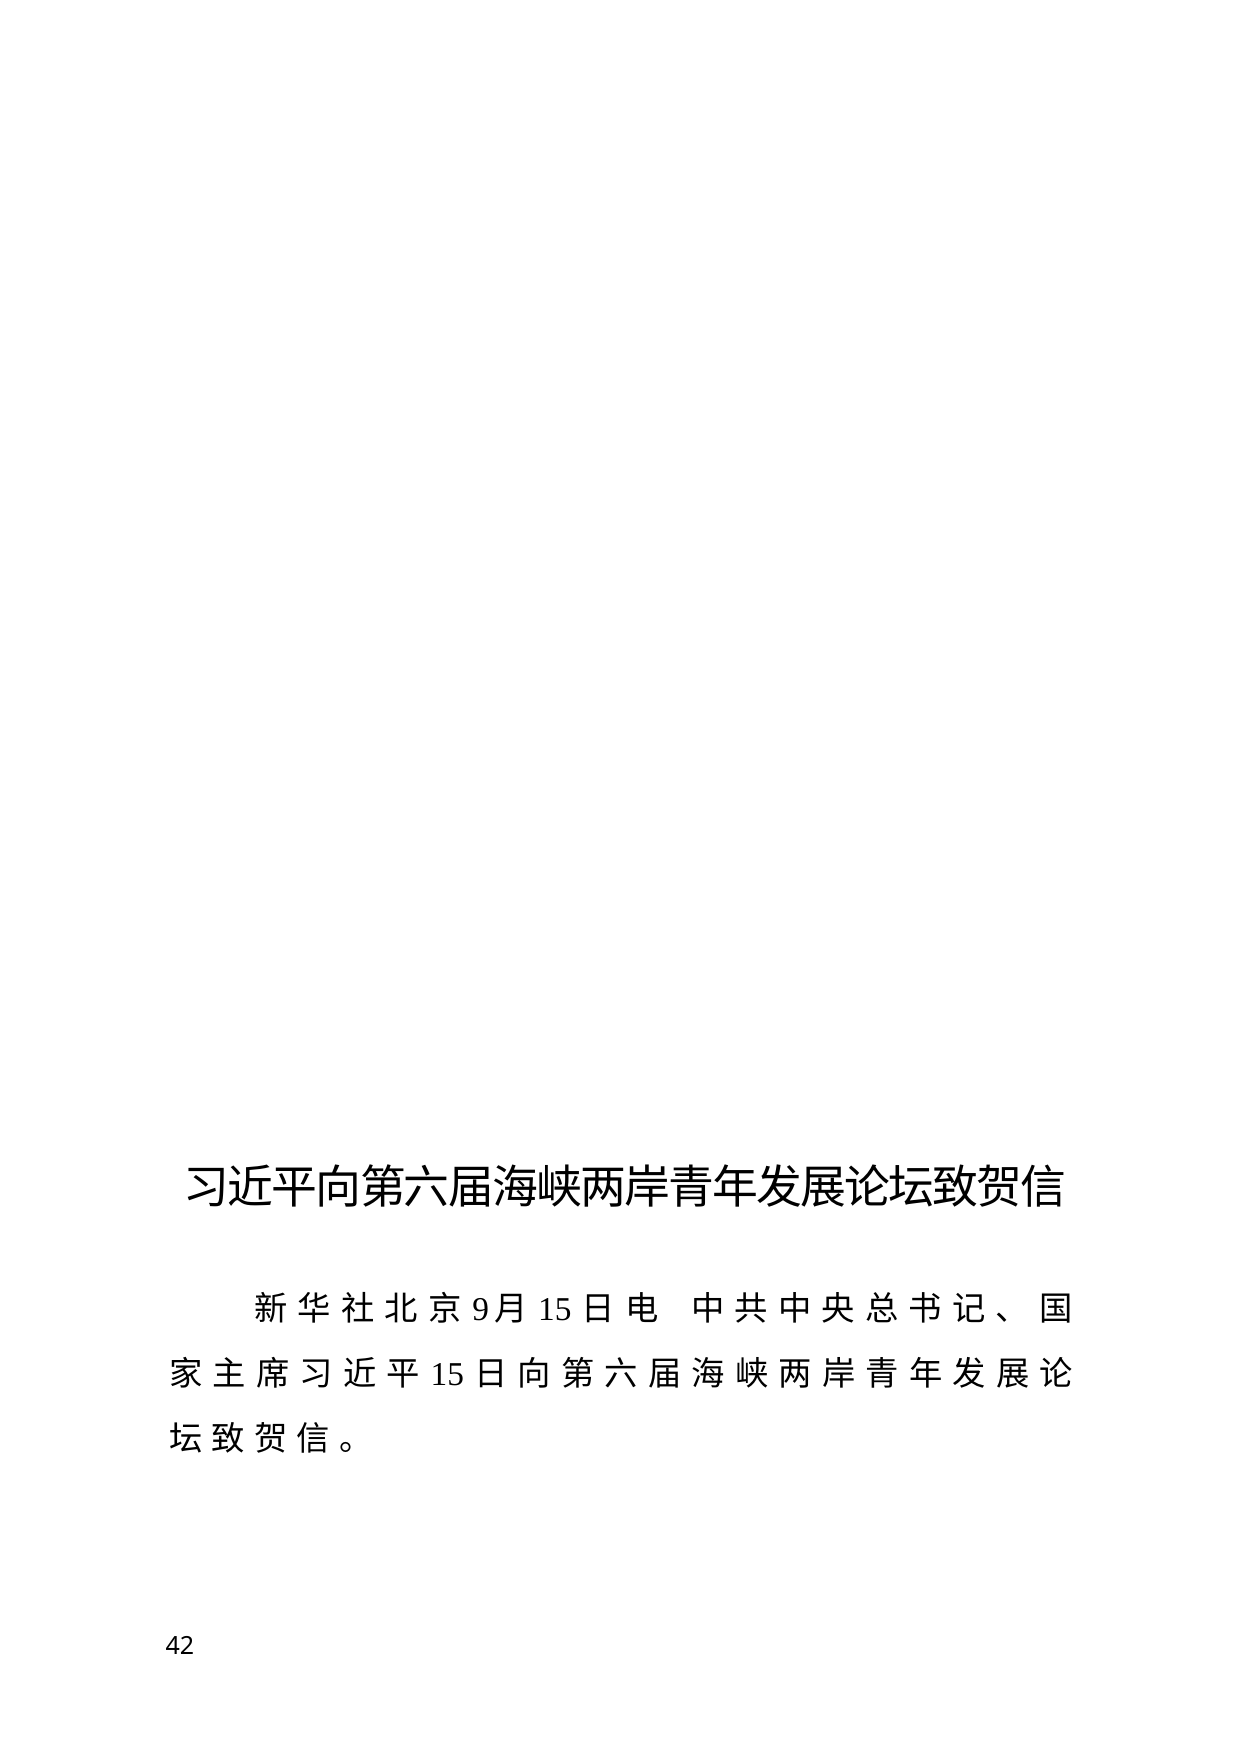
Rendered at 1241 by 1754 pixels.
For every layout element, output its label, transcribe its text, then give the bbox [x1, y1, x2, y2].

text 习近平向第六届海峡两岸青年发展论坛致贺信 [169, 1157, 1083, 1215]
text 新华社北京9月15日电 中共中央总书记、国家主席习近平15日向第六届海峡两岸青年发展论坛致贺信。 [169, 1274, 1083, 1469]
